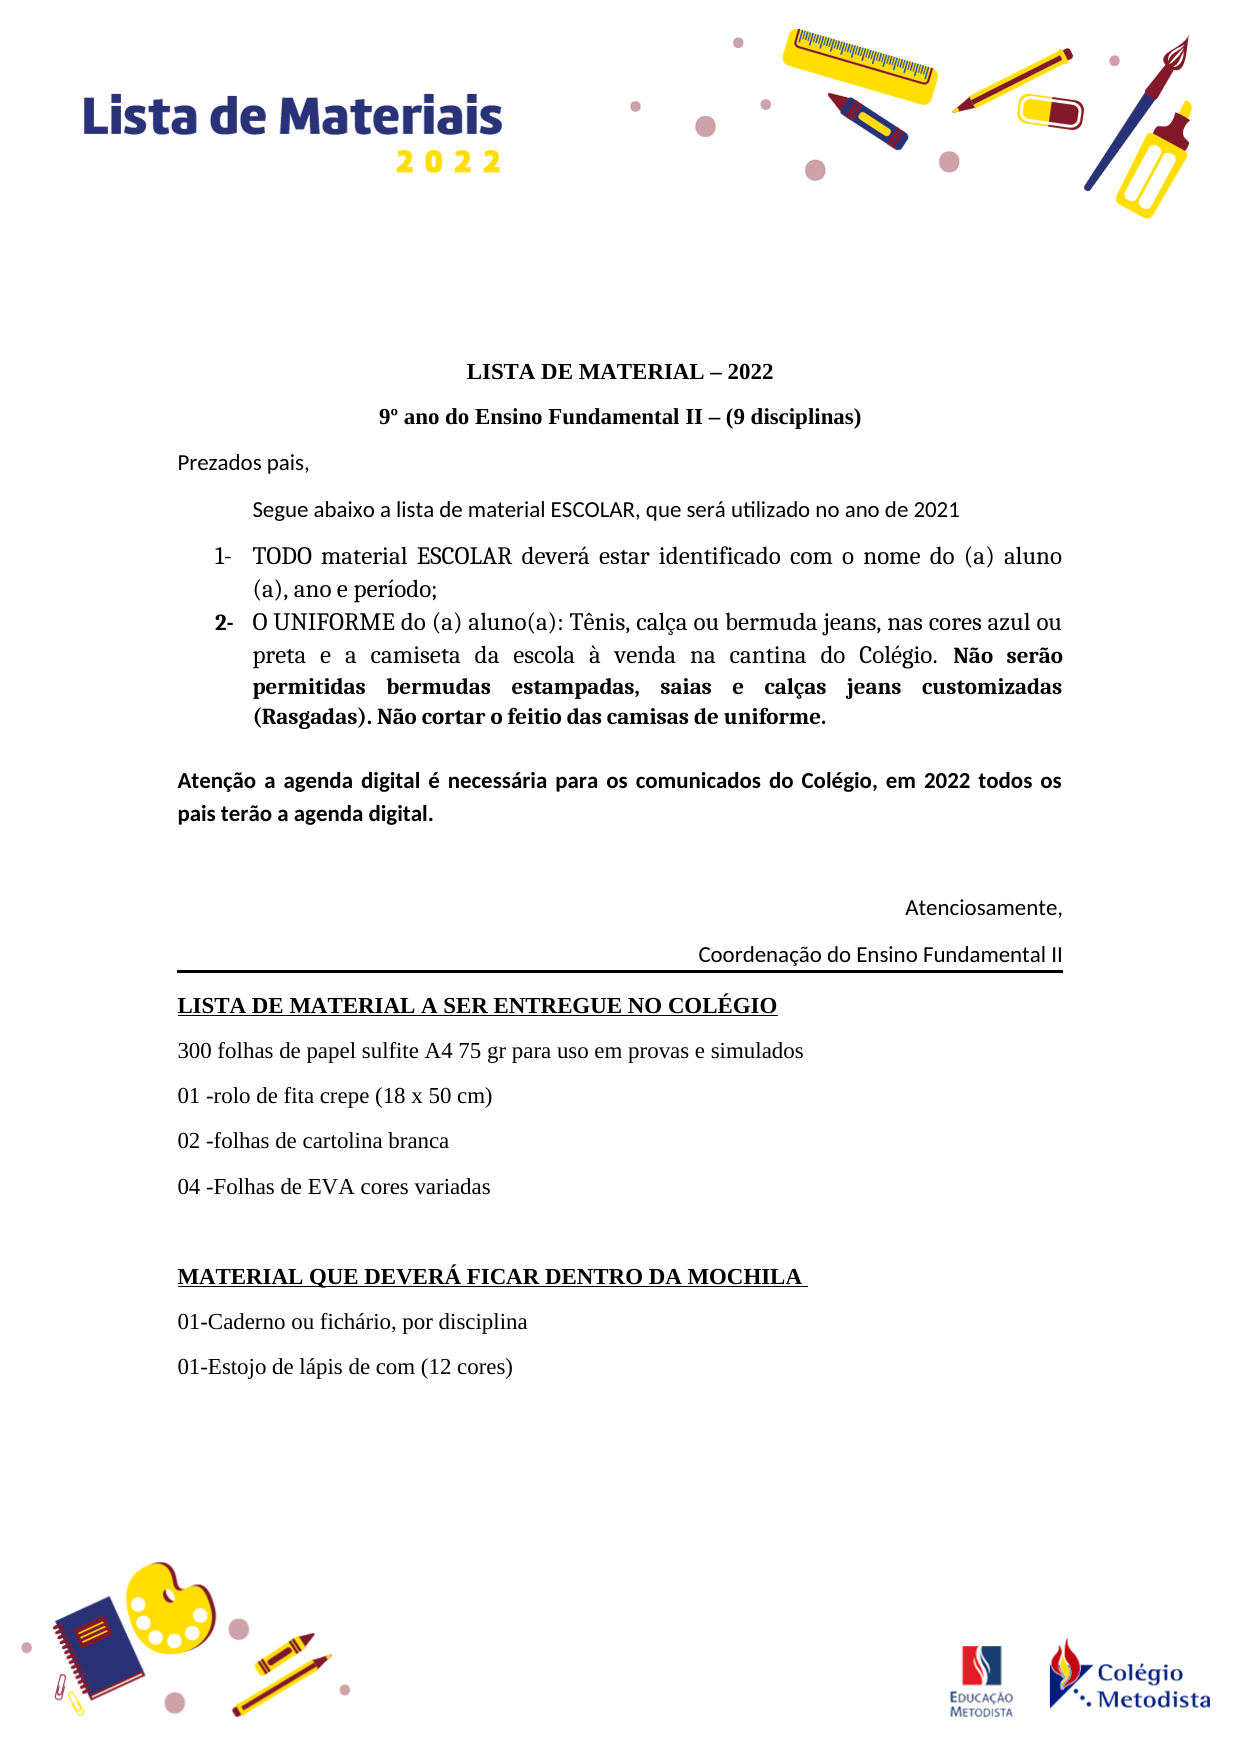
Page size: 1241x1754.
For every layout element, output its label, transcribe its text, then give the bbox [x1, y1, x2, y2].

text 01-Caderno ou fichário, por disciplina [177, 1308, 1063, 1334]
text 300 folhas de papel sulfite A4 75 gr para uso em provas e simulados [177, 1037, 1063, 1064]
text Segue abaixo a lista de material ESCOLAR, que será utilizado no ano de 2021 [177, 495, 1063, 523]
text 02 -folhas de cartolina branca [177, 1128, 1063, 1154]
text LISTA DE MATERIAL A SER ENTREGUE NO COLÉGIO [177, 992, 1063, 1019]
list TODO material ESCOLAR deverá estar identificado com o nome do (a) aluno (a), ano e período; [215, 542, 1063, 604]
text Atenção a agenda digital é necessária para os comunicados do Colégio, em 2022 todos os pais terão a agenda digital. [177, 767, 1063, 827]
picture [0, 2, 1239, 262]
text Atenciosamente, [215, 893, 1063, 921]
text 04 -Folhas de EVA cores variadas [177, 1173, 1063, 1199]
list O UNIFORME do (a) aluno(a): Tênis, calça ou bermuda jeans, nas cores azul ou preta e a camiseta da escola à venda na cantina do Colégio. Não serão permitidas bermudas estampadas, saias e calças jeans customizadas (Rasgadas). Não cortar o feitio das camisas de uniforme. [215, 608, 1063, 731]
text Prezados pais, [177, 448, 1063, 477]
text 01-Estojo de lápis de com (12 cores) [177, 1353, 1063, 1379]
text Coordenação do Ensino Fundamental II [177, 940, 1063, 970]
text 9º ano do Ensino Fundamental II – (9 disciplinas) [177, 403, 1063, 430]
text 01 -rolo de fita crepe (18 x 50 cm) [177, 1082, 1063, 1109]
text MATERIAL QUE DEVERÁ FICAR DENTRO DA MOCHILA [177, 1263, 1063, 1289]
picture [0, 1522, 1241, 1753]
text LISTA DE MATERIAL – 2022 [177, 358, 1063, 385]
